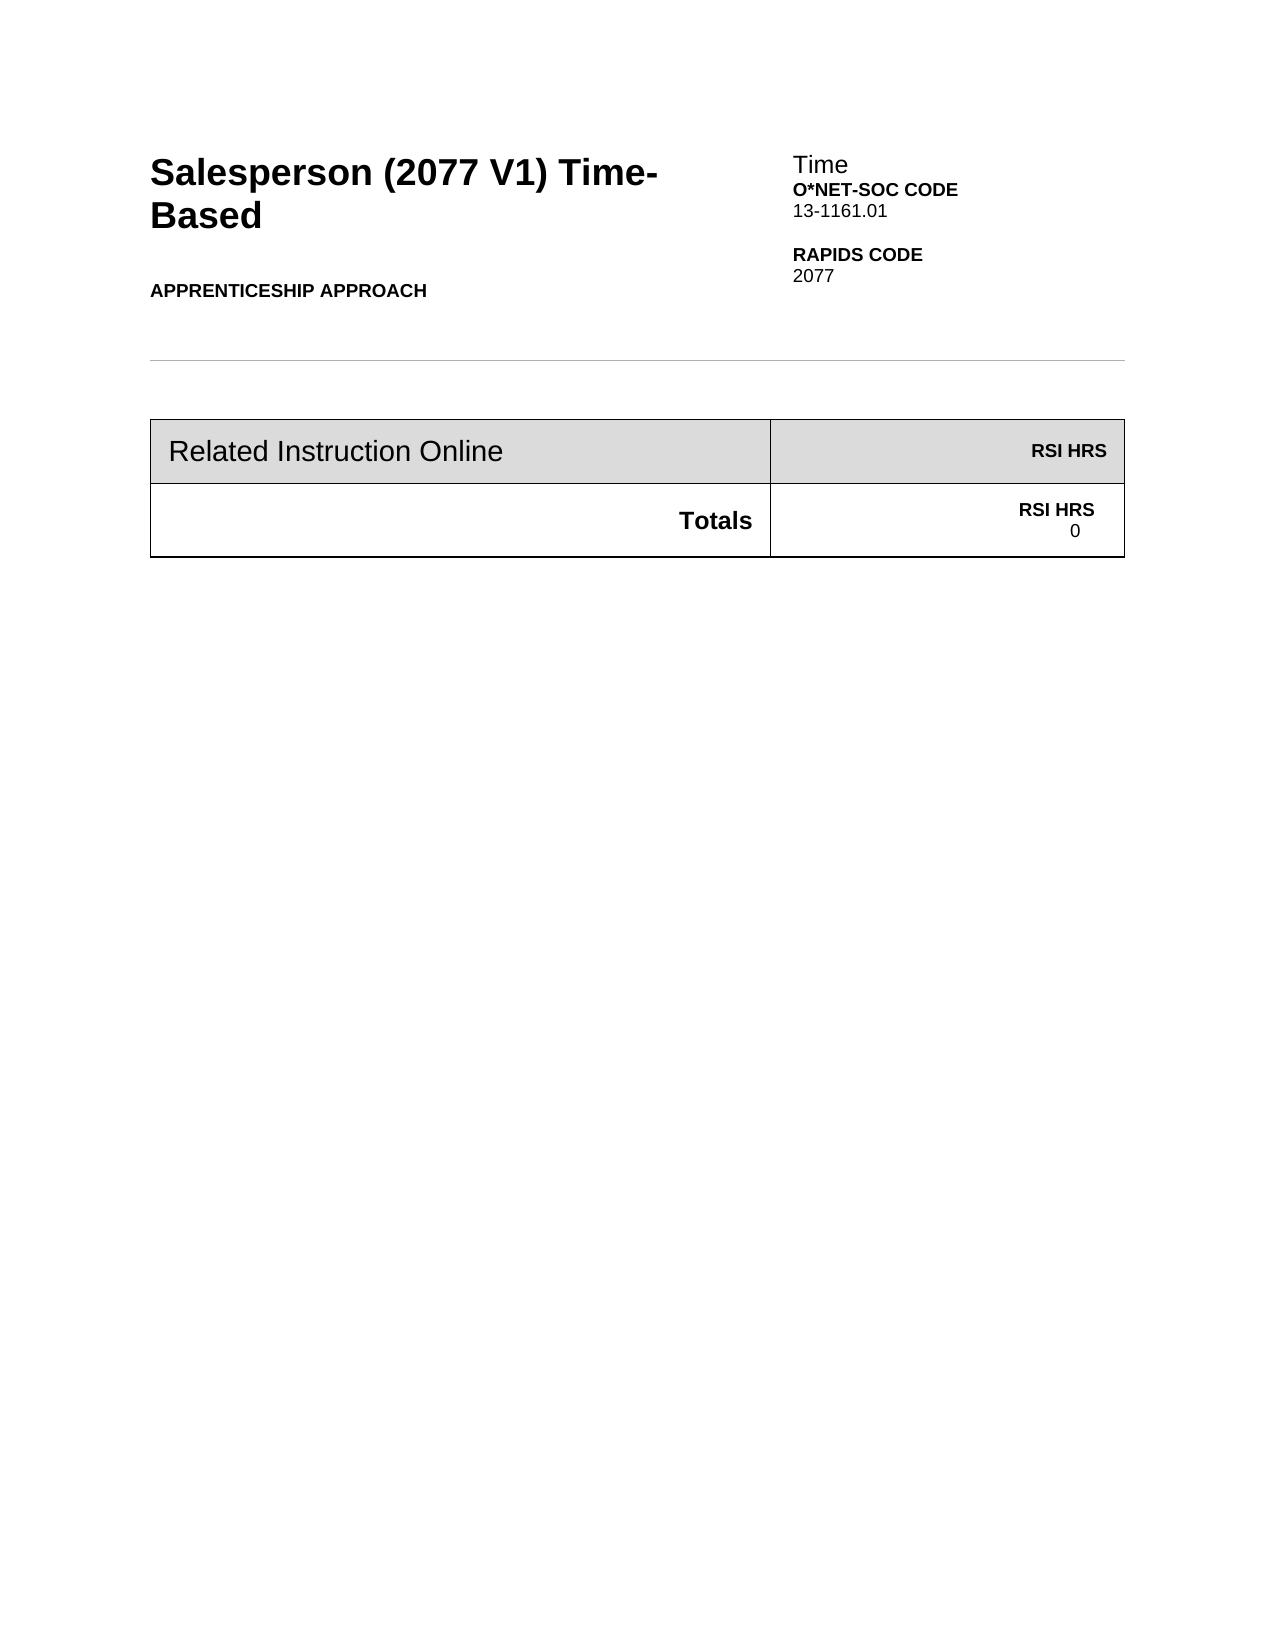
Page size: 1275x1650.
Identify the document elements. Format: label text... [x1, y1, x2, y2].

table_cell Totals [151, 484, 770, 556]
text Time [793, 150, 1125, 179]
table_cell RSI HRS 0 [771, 484, 1124, 556]
table_header RSI HRS [771, 420, 1124, 483]
text O*NET-SOC CODE [793, 179, 1125, 200]
text RAPIDS CODE [793, 243, 1125, 265]
text APPRENTICESHIP APPROACH [150, 279, 719, 301]
text 2077 [793, 265, 1125, 287]
text Salesperson (2077 V1) Time-Based [150, 150, 719, 236]
text 13-1161.01 [793, 200, 1125, 222]
table_header Related Instruction Online [151, 420, 770, 483]
